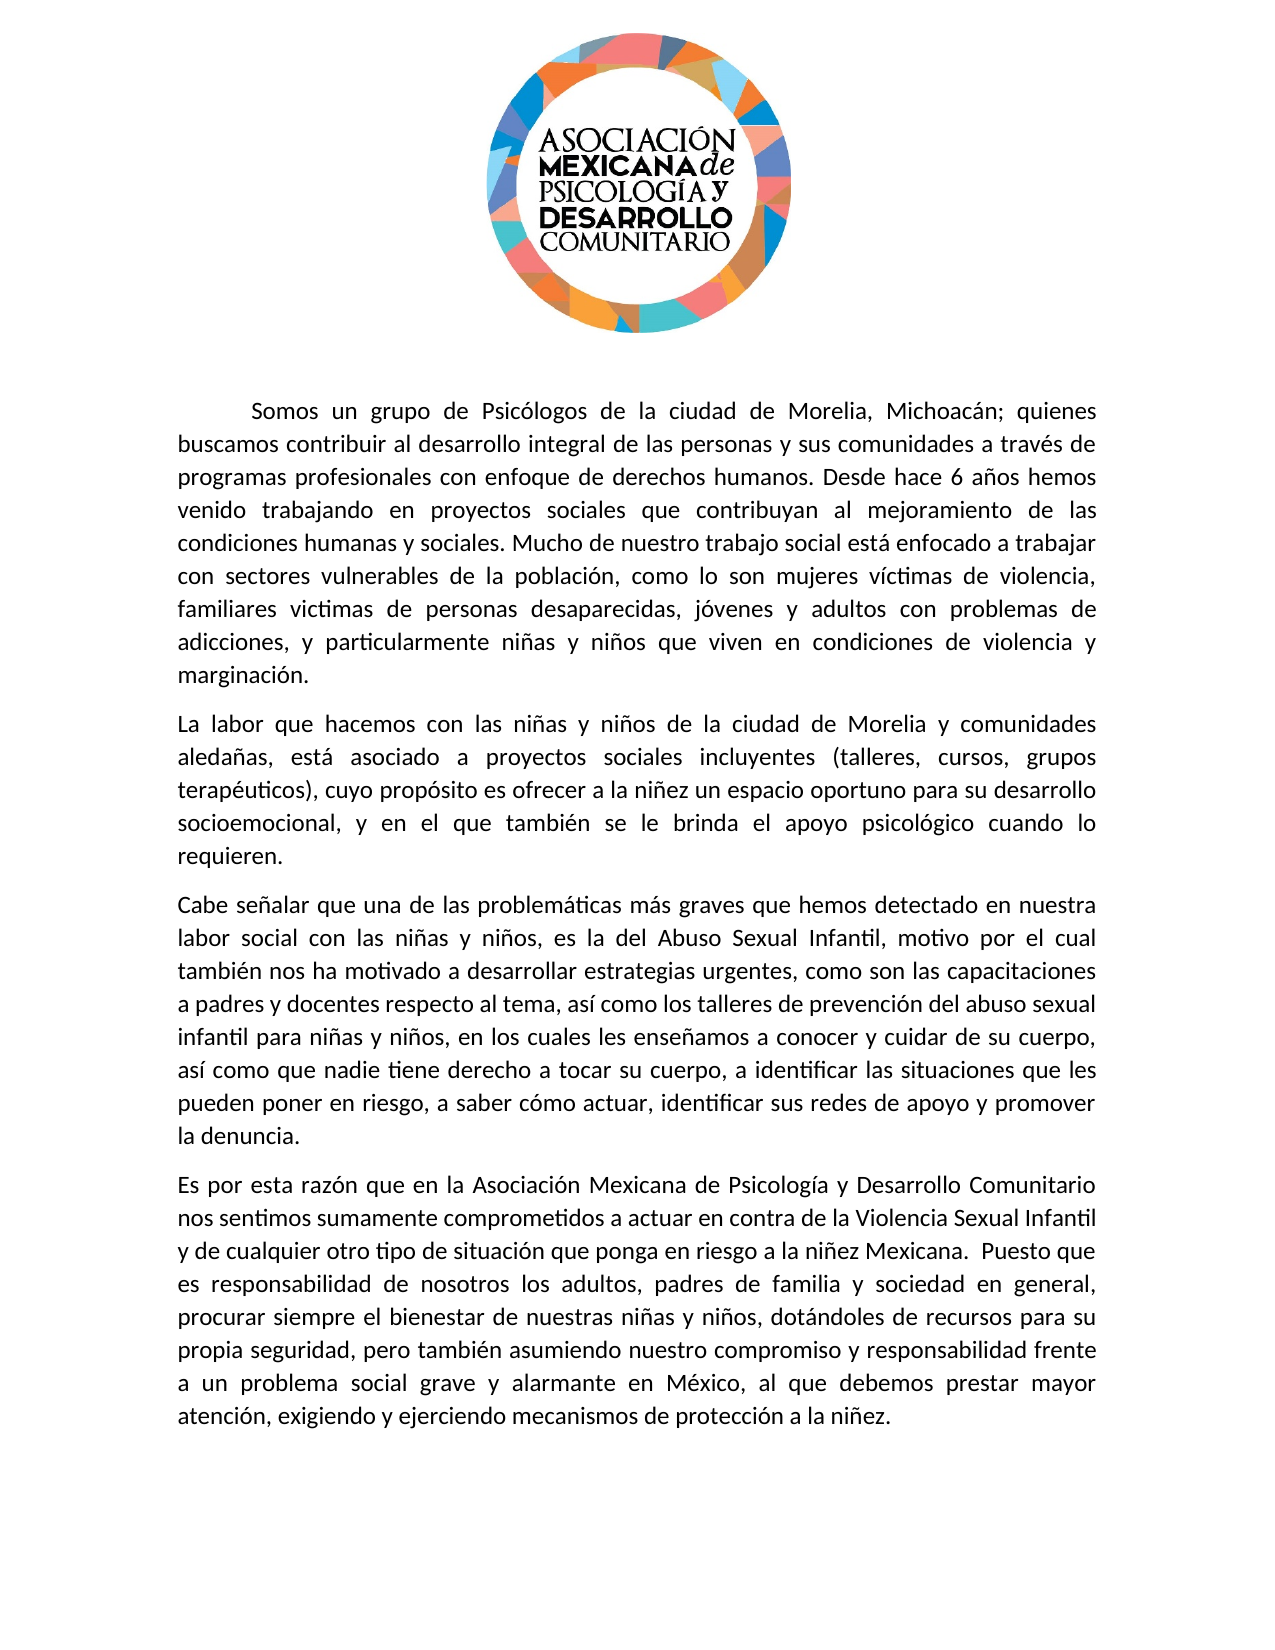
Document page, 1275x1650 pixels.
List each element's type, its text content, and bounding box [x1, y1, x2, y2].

text Es por esta razón que en la Asociación Mexicana de Psicología y Desarrollo Comunitario nos sentimos sumamente comprometidos a actuar en contra de la Violencia Sexual Infantil y de cualquier otro tipo de situación que ponga en riesgo a la niñez Mexicana. Puesto que es responsabilidad de nosotros los adultos, padres de familia y sociedad en general, procurar siempre el bienestar de nuestras niñas y niños, dotándoles de recursos para su propia seguridad, pero también asumiendo nuestro compromiso y responsabilidad frente a un problema social grave y alarmante en México, al que debemos prestar mayor atención, exigiendo y ejerciendo mecanismos de protección a la niñez. [177, 1170, 1098, 1431]
text La labor que hacemos con las niñas y niños de la ciudad de Morelia y comunidades aledañas, está asociado a proyectos sociales incluyentes (talleres, cursos, grupos terapéuticos), cuyo propósito es ofrecer a la niñez un espacio oportuno para su desarrollo socioemocional, y en el que también se le brinda el apoyo psicológico cuando lo requieren. [177, 708, 1098, 871]
text Cabe señalar que una de las problemáticas más graves que hemos detectado en nuestra labor social con las niñas y niños, es la del Abuso Sexual Infantil, motivo por el cual también nos ha motivado a desarrollar estrategias urgentes, como son las capacitaciones a padres y docentes respecto al tema, así como los talleres de prevención del abuso sexual infantil para niñas y niños, en los cuales les enseñamos a conocer y cuidar de su cuerpo, así como que nadie tiene derecho a tocar su cuerpo, a identificar las situaciones que les pueden poner en riesgo, a saber cómo actuar, identificar sus redes de apoyo y promover la denuncia. [177, 890, 1098, 1151]
picture [486, 33, 791, 333]
text Somos un grupo de Psicólogos de la ciudad de Morelia, Michoacán; quienes buscamos contribuir al desarrollo integral de las personas y sus comunidades a través de programas profesionales con enfoque de derechos humanos. Desde hace 6 años hemos venido trabajando en proyectos sociales que contribuyan al mejoramiento de las condiciones humanas y sociales. Mucho de nuestro trabajo social está enfocado a trabajar con sectores vulnerables de la población, como lo son mujeres víctimas de violencia, familiares victimas de personas desaparecidas, jóvenes y adultos con problemas de adicciones, y particularmente niñas y niños que viven en condiciones de violencia y marginación. [177, 396, 1098, 689]
